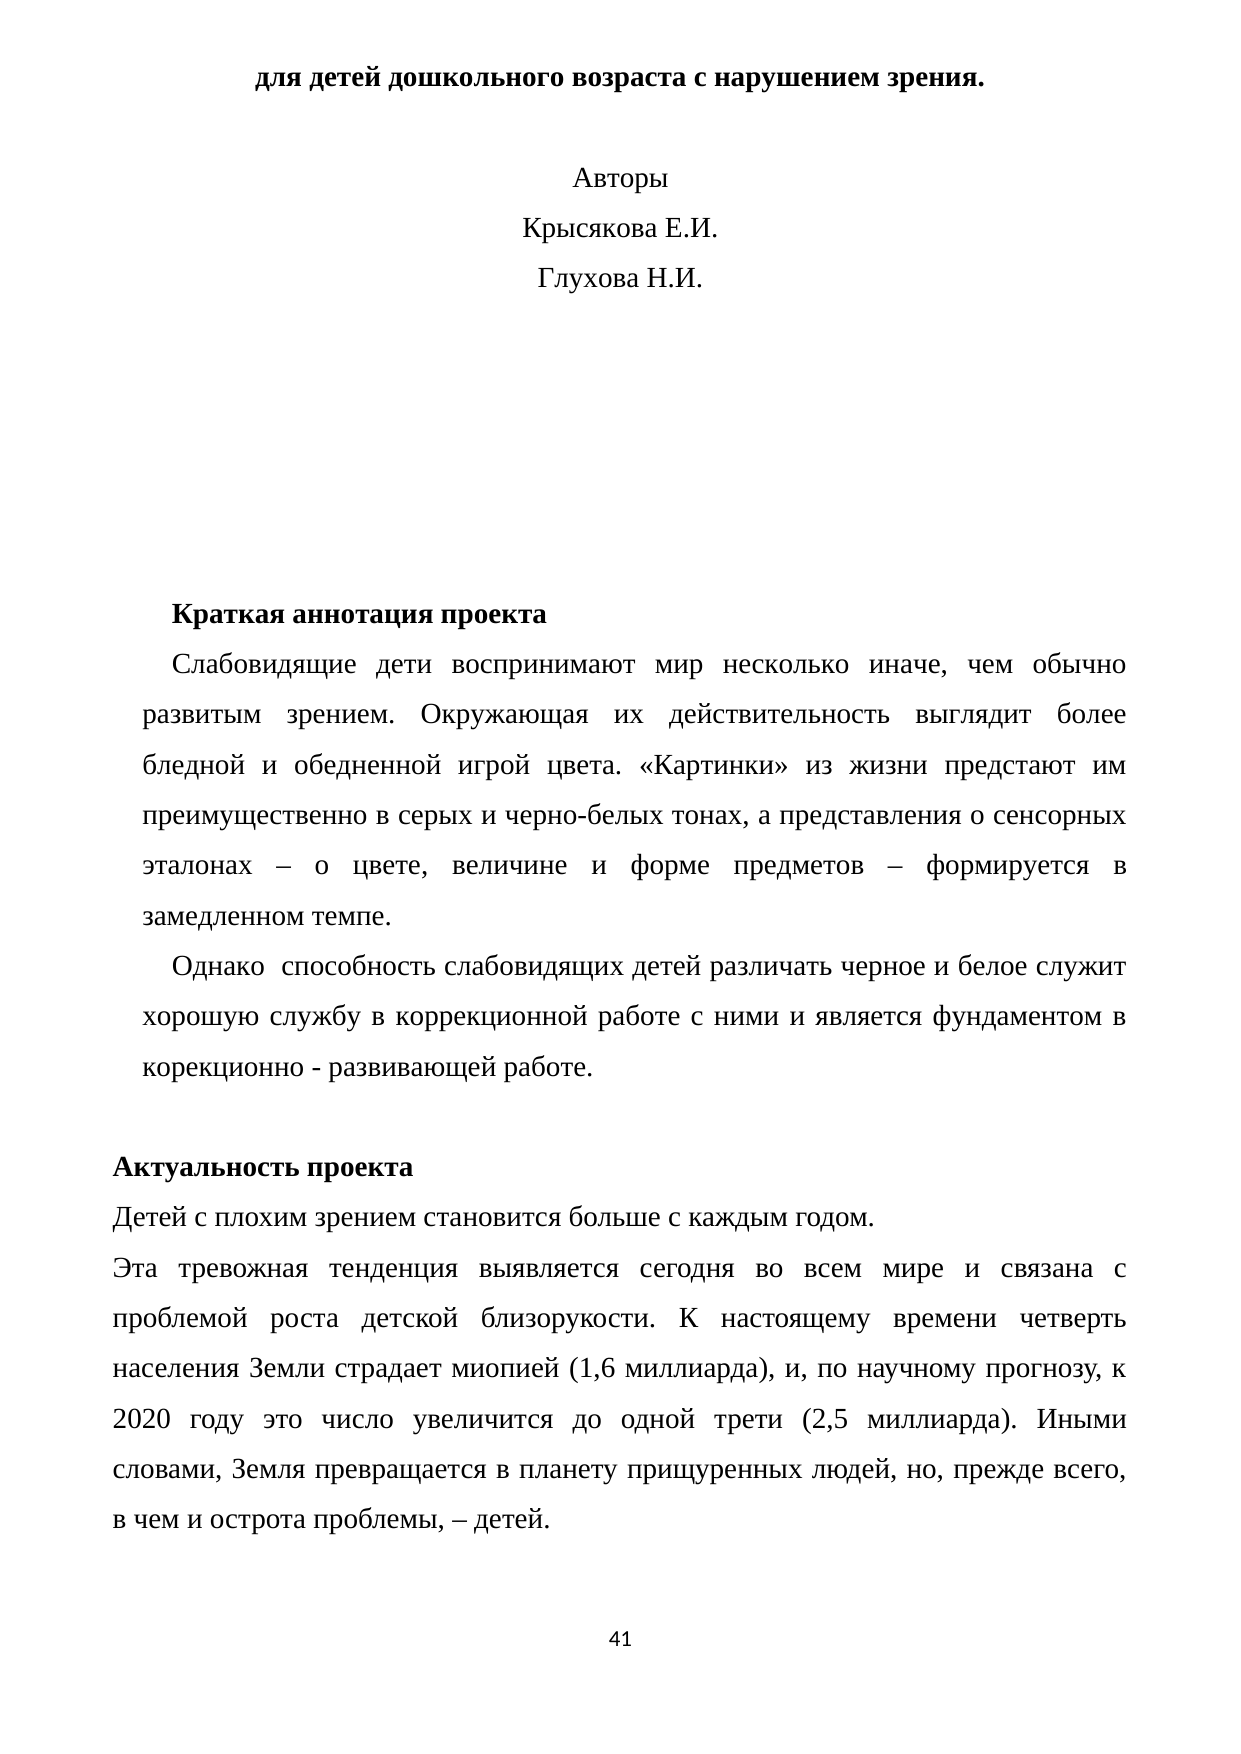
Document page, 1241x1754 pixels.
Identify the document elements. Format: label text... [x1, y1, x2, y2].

text Краткая аннотация проекта [142, 596, 1128, 629]
text Авторы [112, 160, 1128, 193]
text Крысякова Е.И. [112, 210, 1128, 243]
text Эта тревожная тенденция выявляется сегодня во всем мире и связана с проблемой роста детской близорукости. К настоящему времени четверть населения Земли страдает миопией (1,6 миллиарда), и, по научному прогнозу, к 2020 году это число увеличится до одной трети (2,5 миллиарда). Иными словами, Земля превращается в планету прищуренных людей, но, прежде всего, в чем и острота проблемы, – детей. [112, 1250, 1128, 1535]
text Детей с плохим зрением становится больше с каждым годом. [112, 1199, 1128, 1233]
text Слабовидящие дети воспринимают мир несколько иначе, чем обычно развитым зрением. Окружающая их действительность выглядит более бледной и обедненной игрой цвета. «Картинки» из жизни предстают им преимущественно в серых и черно-белых тонах, а представления о сенсорных эталонах – о цвете, величине и форме предметов – формируется в замедленном темпе. [142, 646, 1128, 931]
text Актуальность проекта [112, 1149, 1128, 1183]
text для детей дошкольного возраста с нарушением зрения. [112, 59, 1128, 93]
text Глухова Н.И. [112, 260, 1128, 294]
text Однако способность слабовидящих детей различать черное и белое служит хорошую службу в коррекционной работе с ними и является фундаментом в корекционно - развивающей работе. [142, 948, 1128, 1082]
